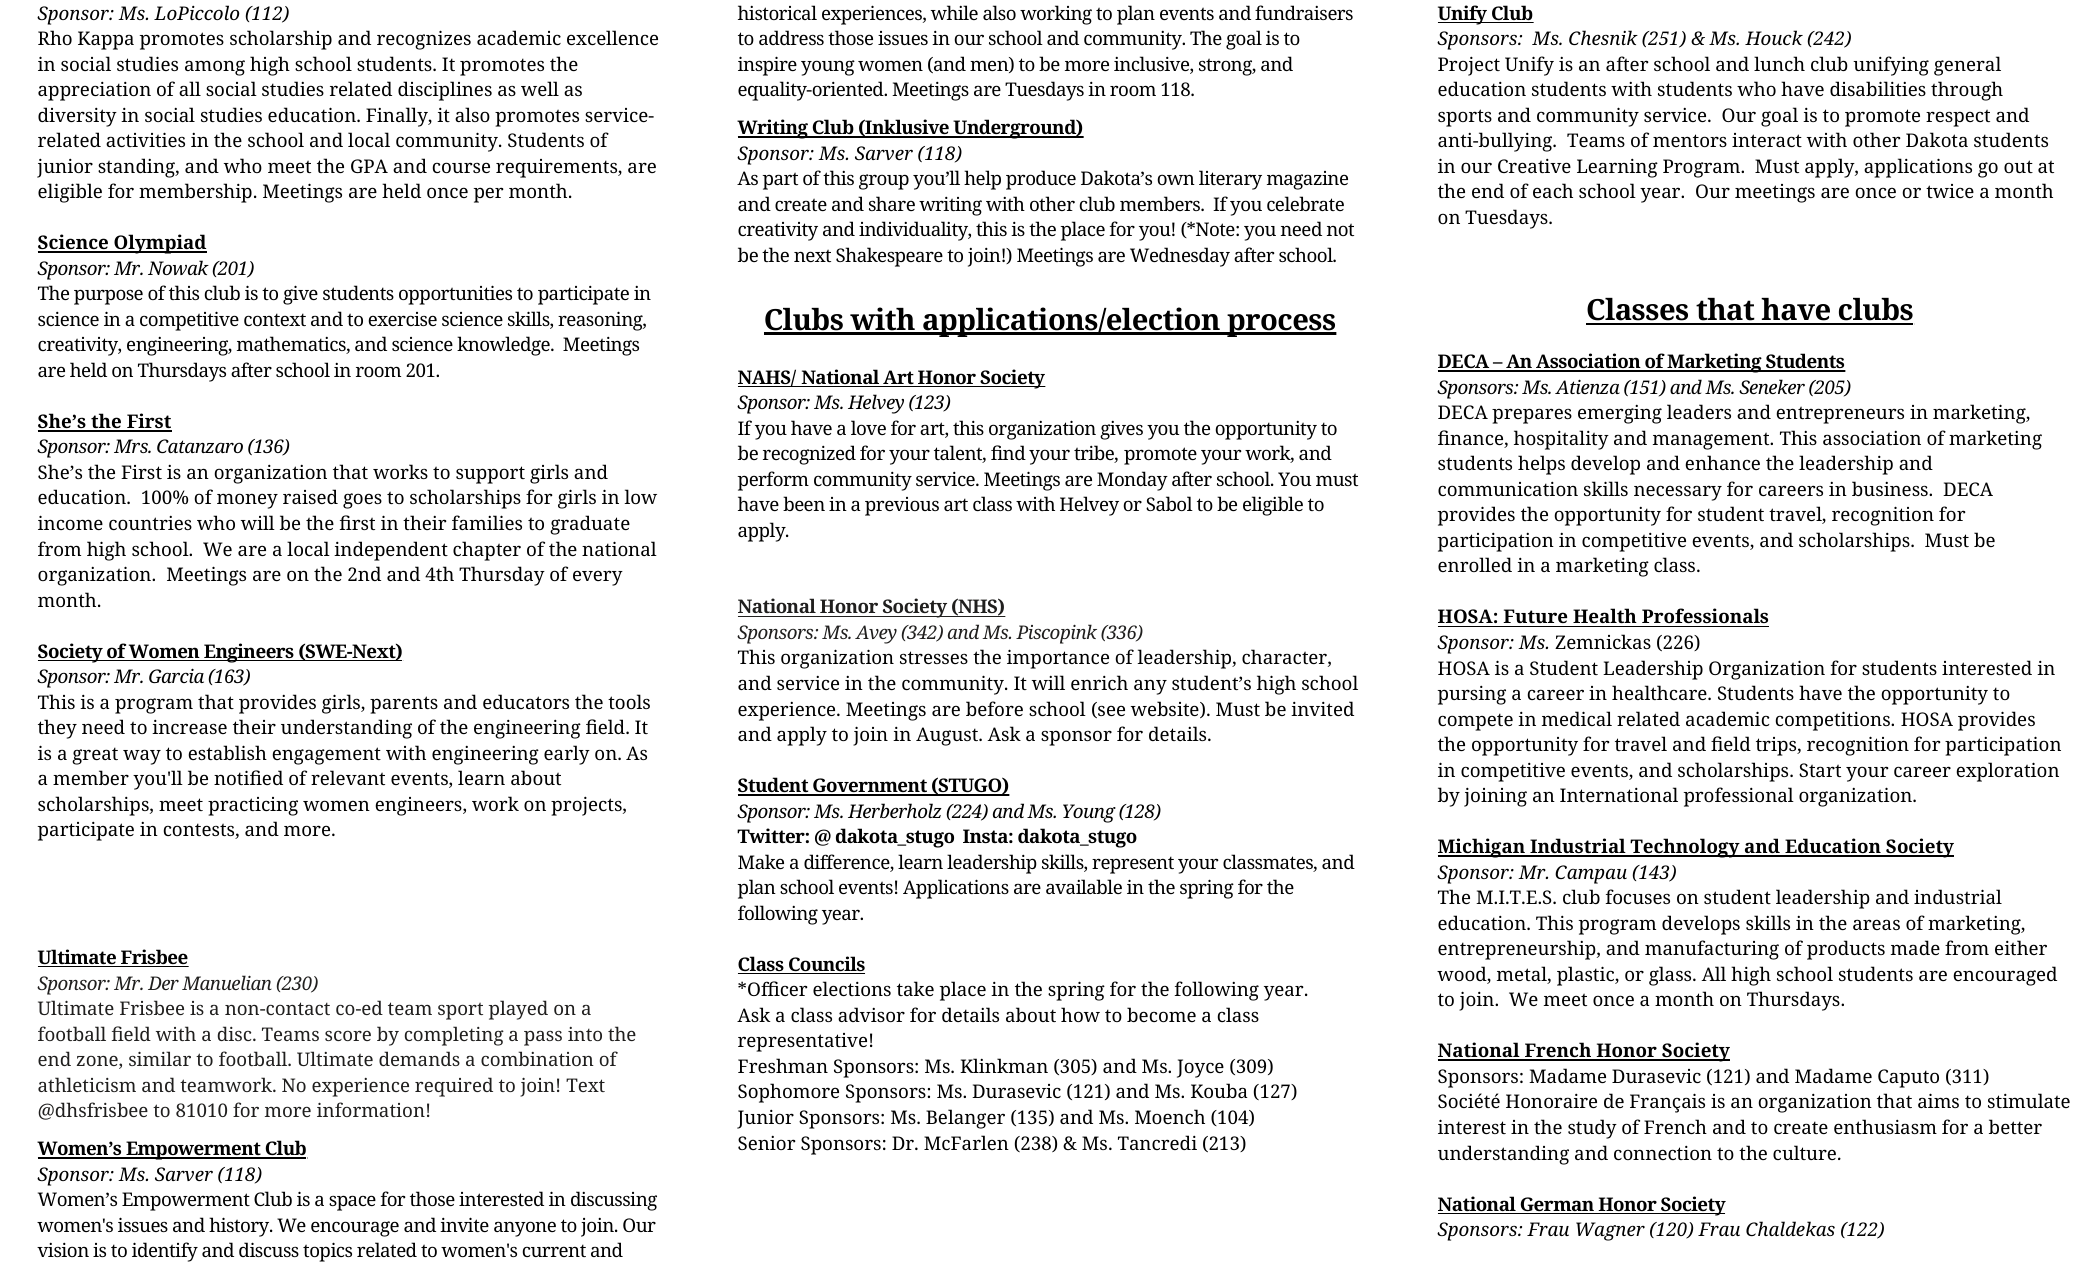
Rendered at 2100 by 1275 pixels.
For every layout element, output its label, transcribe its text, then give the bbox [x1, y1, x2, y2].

text Women’s Empowerment Club is a space for those interested in discussing women's issues and history. We encourage and invite anyone to join. Our vision is to identify and discuss topics related to women's current and historical experiences, while also working to plan events and fundraisers to address those issues in our school and community. The goal is to inspire young women (and men) to be more inclusive, strong, and equality-oriented. Meetings are Tuesdays in room 118. [37, 1186, 662, 1263]
text National French Honor Society [1437, 1038, 2062, 1063]
text Sponsor: Ms. Herberholz (224) and Ms. Young (128) [737, 798, 1362, 823]
text Senior Sponsors: Dr. McFarlen (238) & Ms. Tancredi (213) [737, 1130, 1362, 1155]
text Ultimate Frisbee is a non-contact co-ed team sport played on a football field with a disc. Teams score by completing a pass into the end zone, similar to football. Ultimate demands a combination of athleticism and teamwork. No experience required to join! Text @dhsfrisbee to 81010 for more information! [37, 995, 662, 1123]
text DECA prepares emerging leaders and entrepreneurs in marketing, finance, hospitality and management. This association of marketing students helps develop and enhance the leadership and communication skills necessary for careers in business. DECA provides the opportunity for student travel, recognition for participation in competitive events, and scholarships. Must be enrolled in a marketing class. [1437, 400, 2062, 578]
text National Honor Society (NHS) [737, 594, 1362, 619]
text HOSA is a Student Leadership Organization for students interested in pursing a career in healthcare. Students have the opportunity to compete in medical related academic competitions. HOSA provides the opportunity for travel and field trips, recognition for participation in competitive events, and scholarships. Start your career exploration by joining an International professional organization. [1437, 757, 2062, 808]
text Sponsors: Ms. Chesnik (251) & Ms. Houck (242) [1437, 26, 2062, 51]
text Sponsor: Ms. Sarver (118) [737, 140, 1362, 166]
text Project Unify is an after school and lunch club unifying general education students with students who have disabilities through sports and community service. Our goal is to promote respect and anti-bullying. Teams of mentors interact with other Dakota students in our Creative Learning Program. Must apply, applications go out at the end of each school year. Our meetings are once or twice a month on Tuesdays. [1437, 51, 2062, 230]
text Ultimate Frisbee [37, 944, 662, 970]
text DECA – An Association of Marketing Students [1437, 349, 2062, 374]
text She’s the First [37, 408, 662, 434]
text Class Councils [737, 951, 1362, 977]
text Sponsor: Mr. Der Manuelian (230) [37, 970, 662, 995]
text This is a program that provides girls, parents and educators the tools they need to increase their understanding of the engineering field. It is a great way to establish engagement with engineering early on. As a member you'll be notified of relevant events, learn about scholarships, meet practicing women engineers, work on projects, participate in contests, and more. [37, 689, 662, 842]
text Sponsor: Mrs. Catanzaro (136) [37, 434, 662, 459]
text NAHS/ National Art Honor Society [737, 364, 1362, 390]
text If you have a love for art, this organization gives you the opportunity to be recognized for your talent, find your tribe, promote your work, and perform community service. Meetings are Monday after school. You must have been in a previous art class with Helvey or Sabol to be eligible to apply. [737, 415, 1362, 543]
text Unify Club [1437, 0, 2062, 26]
text Clubs with applications/election process [737, 299, 1362, 339]
text Sponsor: Mr. Campau (143) [1437, 859, 2062, 884]
text Society of Women Engineers (SWE-Next) [37, 638, 662, 663]
text Sponsors: Madame Durasevic (121) and Madame Caputo (311) [1437, 1063, 2062, 1089]
text Sponsor: Mr. Nowak (201) [37, 255, 662, 281]
text Sponsor: Ms. LoPiccolo (112) [37, 0, 662, 26]
text She’s the First is an organization that works to support girls and education. 100% of money raised goes to scholarships for girls in low income countries who will be the first in their families to graduate from high school. We are a local independent chapter of the national organization. Meetings are on the 2nd and 4th Thursday of every month. [37, 459, 662, 612]
text Junior Sponsors: Ms. Belanger (135) and Ms. Moench (104) [737, 1104, 1362, 1130]
text Student Government (STUGO) [737, 772, 1362, 798]
text HOSA: Future Health Professionals [1437, 604, 2062, 629]
text Twitter: @ dakota_stugo Insta: dakota_stugo [737, 823, 1362, 849]
text Women’s Empowerment Club is a space for those interested in discussing women's issues and history. We encourage and invite anyone to join. Our vision is to identify and discuss topics related to women's current and historical experiences, while also working to plan events and fundraisers to address those issues in our school and community. The goal is to inspire young women (and men) to be more inclusive, strong, and equality-oriented. Meetings are Tuesdays in room 118. [737, 0, 1362, 102]
text Classes that have clubs [1437, 289, 2062, 329]
text Sponsor: Ms. Zemnickas (226) [1437, 629, 2062, 655]
text Michigan Industrial Technology and Education Society [1437, 833, 2062, 859]
text The M.I.T.E.S. club focuses on student leadership and industrial education. This program develops skills in the areas of marketing, entrepreneurship, and manufacturing of products made from either wood, metal, plastic, or glass. All high school students are encouraged to join. We meet once a month on Thursdays. [1437, 884, 2062, 1012]
text Science Olympiad [37, 230, 662, 255]
text Sponsors: Frau Wagner (120) Frau Chaldekas (122) [1437, 1216, 2092, 1242]
text Rho Kappa promotes scholarship and recognizes academic excellence in social studies among high school students. It promotes the appreciation of all social studies related disciplines as well as diversity in social studies education. Finally, it also promotes service-related activities in the school and local community. Students of junior standing, and who meet the GPA and course requirements, are eligible for membership. Meetings are held once per month. [37, 26, 662, 204]
text National German Honor Society [1437, 1191, 2092, 1216]
text Sponsors: Ms. Atienza (151) and Ms. Seneker (205) [1437, 374, 2062, 400]
text Société Honoraire de Français is an organization that aims to stimulate interest in the study of French and to create enthusiasm for a better understanding and connection to the culture. [1437, 1089, 2092, 1165]
text Make a difference, learn leadership skills, represent your classmates, and plan school events! Applications are available in the spring for the following year. [737, 849, 1362, 926]
text *Officer elections take place in the spring for the following year. [737, 977, 1362, 1002]
text Sponsor: Ms. Helvey (123) [737, 390, 1362, 415]
text Writing Club (Inklusive Underground) [737, 114, 1362, 140]
text Sponsor: Ms. Sarver (118) [37, 1161, 662, 1186]
text Sponsors: Ms. Avey (342) and Ms. Piscopink (336) [737, 619, 1362, 645]
text Women’s Empowerment Club [37, 1135, 662, 1161]
text Sophomore Sponsors: Ms. Durasevic (121) and Ms. Kouba (127) [737, 1079, 1362, 1104]
text Sponsor: Mr. Garcia (163) [37, 663, 662, 689]
text The purpose of this club is to give students opportunities to participate in science in a competitive context and to exercise science skills, reasoning, creativity, engineering, mathematics, and science knowledge. Meetings are held on Thursdays after school in room 201. [37, 281, 662, 383]
text Ask a class advisor for details about how to become a class representative! [737, 1002, 1362, 1053]
text Freshman Sponsors: Ms. Klinkman (305) and Ms. Joyce (309) [737, 1053, 1362, 1079]
text This organization stresses the importance of leadership, character, and service in the community. It will enrich any student’s high school experience. Meetings are before school (see website). Must be invited and apply to join in August. Ask a sponsor for details. [737, 645, 1362, 747]
text HOSA is a Student Leadership Organization for students interested in pursing a career in healthcare. Students have the opportunity to compete in medical related academic competitions. HOSA provides the opportunity for travel and field trips, recognition for participation in competitive events, and scholarships. Start your career exploration by joining an International professional organization. [1437, 655, 2062, 741]
text As part of this group you’ll help produce Dakota’s own literary magazine and create and share writing with other club members. If you celebrate creativity and individuality, this is the place for you! (*Note: you need not be the next Shakespeare to join!) Meetings are Wednesday after school. [737, 166, 1362, 268]
